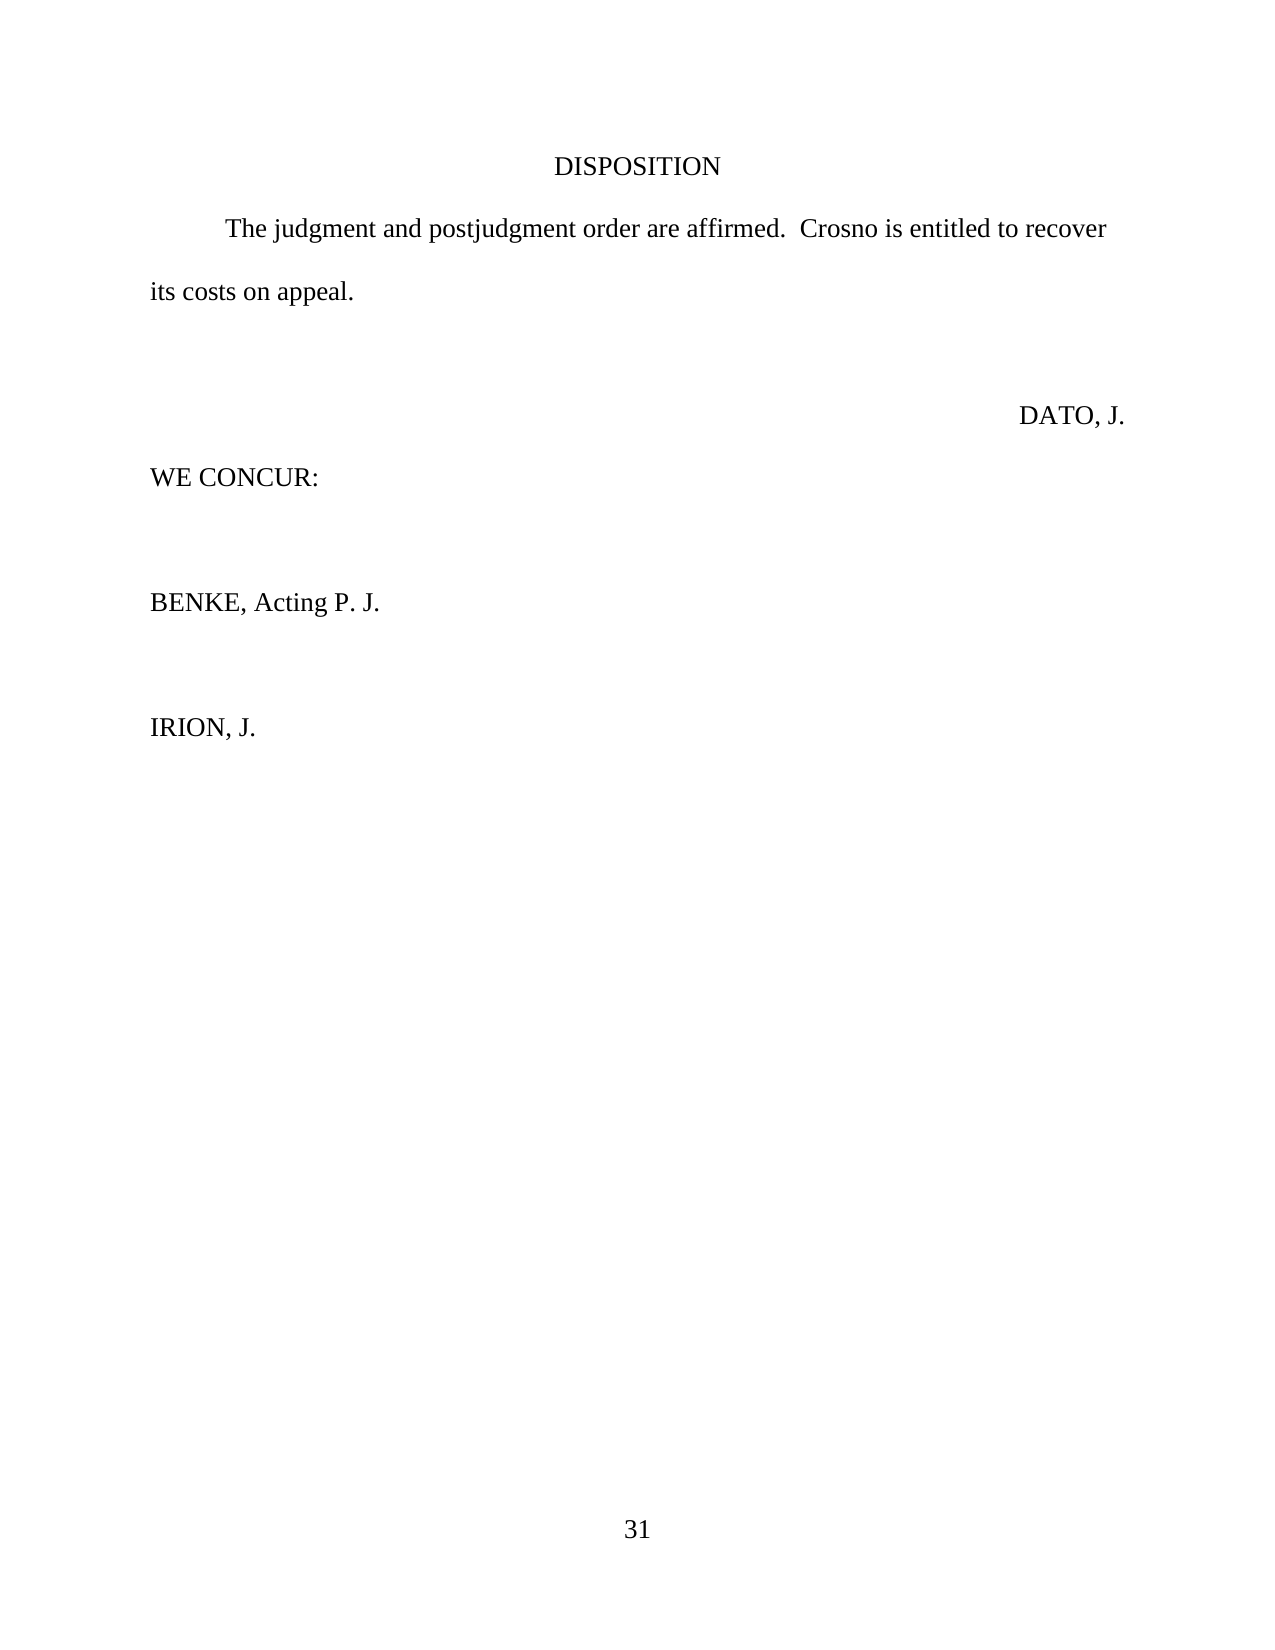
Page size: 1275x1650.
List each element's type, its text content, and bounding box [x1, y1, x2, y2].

text IRION, J. [150, 711, 1125, 742]
text WE CONCUR: [150, 461, 1125, 493]
text BENKE, Acting P. J. [150, 586, 1125, 617]
text The judgment and postjudgment order are affirmed. Crosno is entitled to recover [150, 212, 1125, 243]
text its costs on appeal. [150, 274, 1125, 306]
text DATO, J. [150, 399, 1125, 430]
subtitle DISPOSITION [150, 150, 1125, 181]
